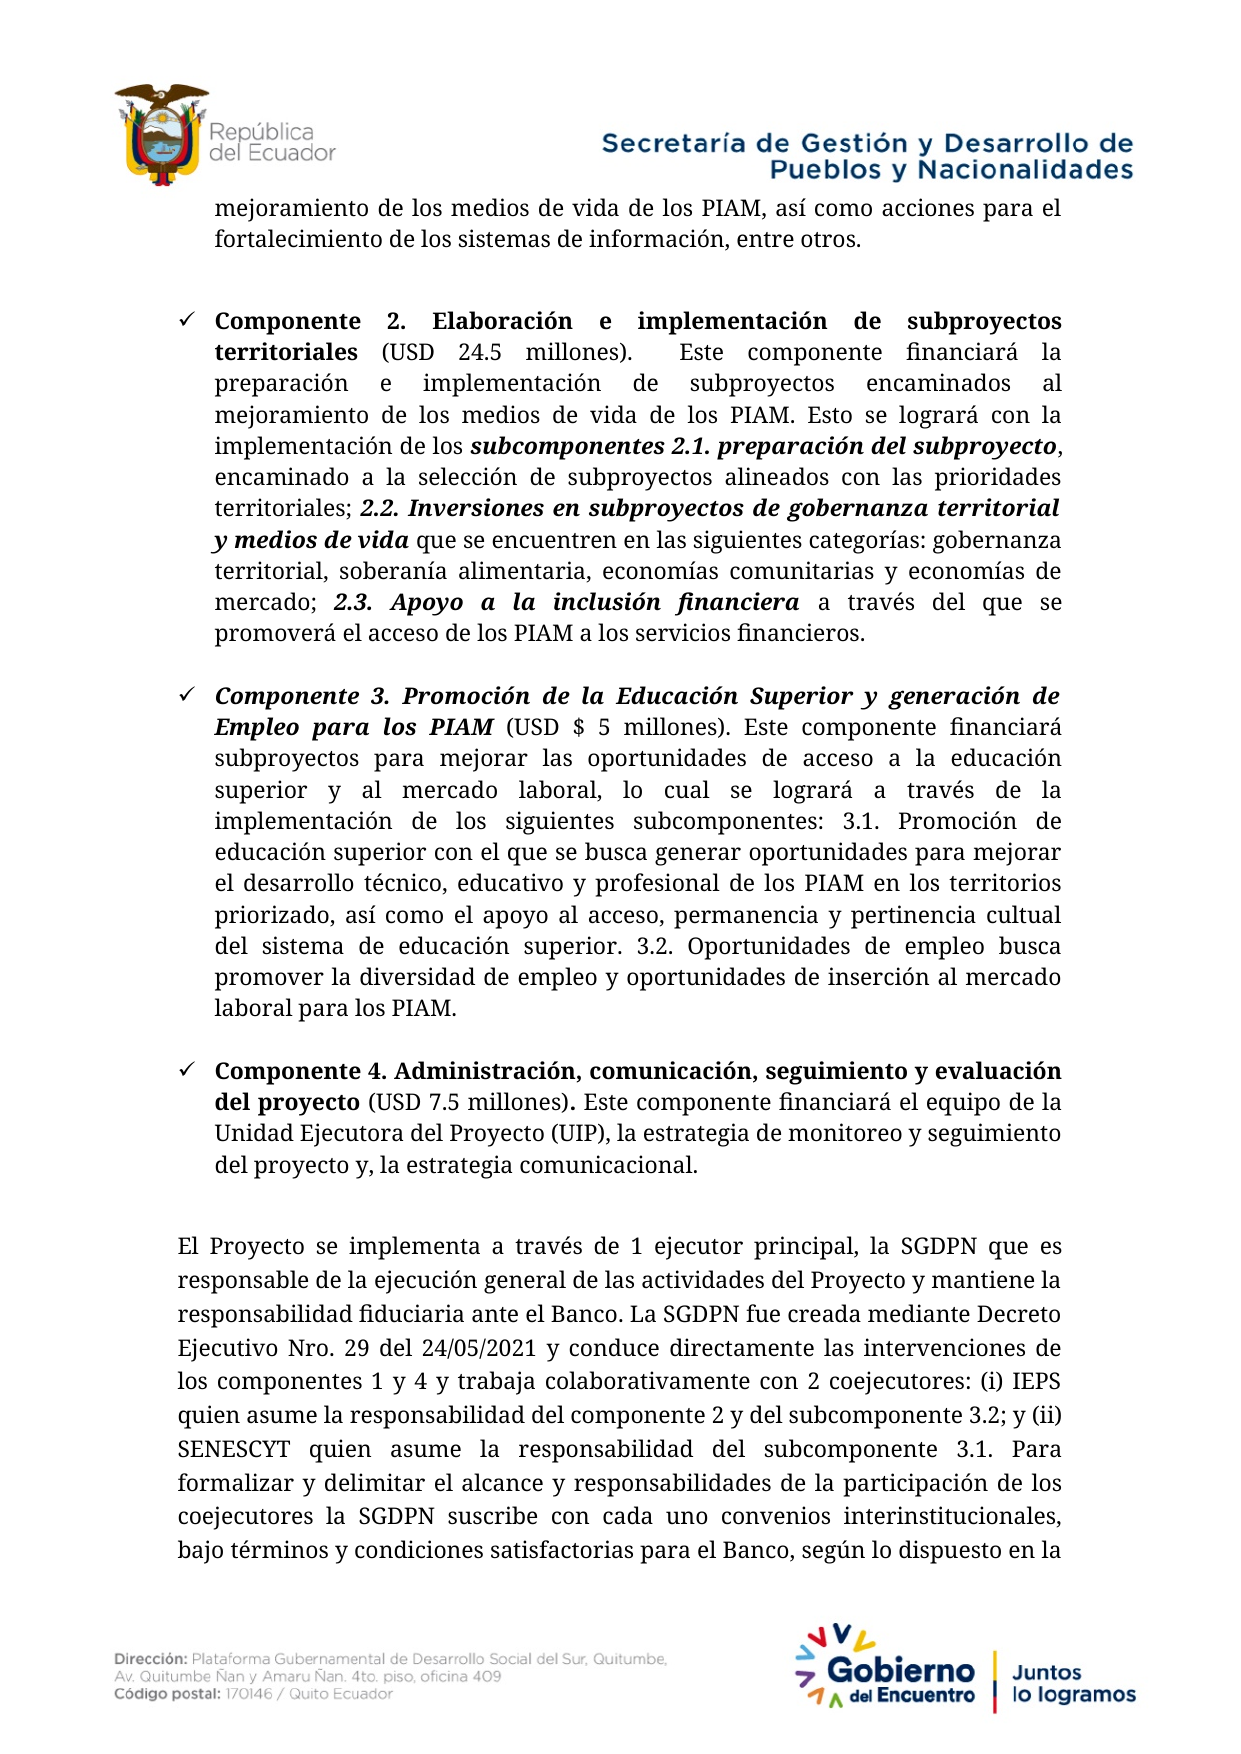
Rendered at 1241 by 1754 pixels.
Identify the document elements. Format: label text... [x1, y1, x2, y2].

list Componente 2. Elaboración e implementación de subproyectos territoriales (USD 24.5 millones). Este componente financiará la preparación e implementación de subproyectos encaminados al mejoramiento de los medios de vida de los PIAM. Esto se logrará con la implementación de los subcomponentes 2.1. preparación del subproyecto, encaminado a la selección de subproyectos alineados con las prioridades territoriales; 2.2. Inversiones en subproyectos de gobernanza territorial y medios de vida que se encuentren en las siguientes categorías: gobernanza territorial, soberanía alimentaria, economías comunitarias y economías de mercado; 2.3. Apoyo a la inclusión financiera a través del que se promoverá el acceso de los PIAM a los servicios financieros. [177, 305, 1063, 649]
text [177, 1230, 1063, 1565]
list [177, 192, 1063, 254]
list Componente 3. Promoción de la Educación Superior y generación de Empleo para los PIAM (USD $ 5 millones). Este componente financiará subproyectos para mejorar las oportunidades de acceso a la educación superior y al mercado laboral, lo cual se logrará a través de la implementación de los siguientes subcomponentes: 3.1. Promoción de educación superior con el que se busca generar oportunidades para mejorar el desarrollo técnico, educativo y profesional de los PIAM en los territorios priorizado, así como el apoyo al acceso, permanencia y pertinencia cultual del sistema de educación superior. 3.2. Oportunidades de empleo busca promover la diversidad de empleo y oportunidades de inserción al mercado laboral para los PIAM. [177, 680, 1063, 1024]
picture [3, 0, 1241, 1750]
list Componente 4. Administración, comunicación, seguimiento y evaluación del proyecto (USD 7.5 millones). Este componente financiará el equipo de la Unidad Ejecutora del Proyecto (UIP), la estrategia de monitoreo y seguimiento del proyecto y, la estrategia comunicacional. [177, 1055, 1063, 1180]
